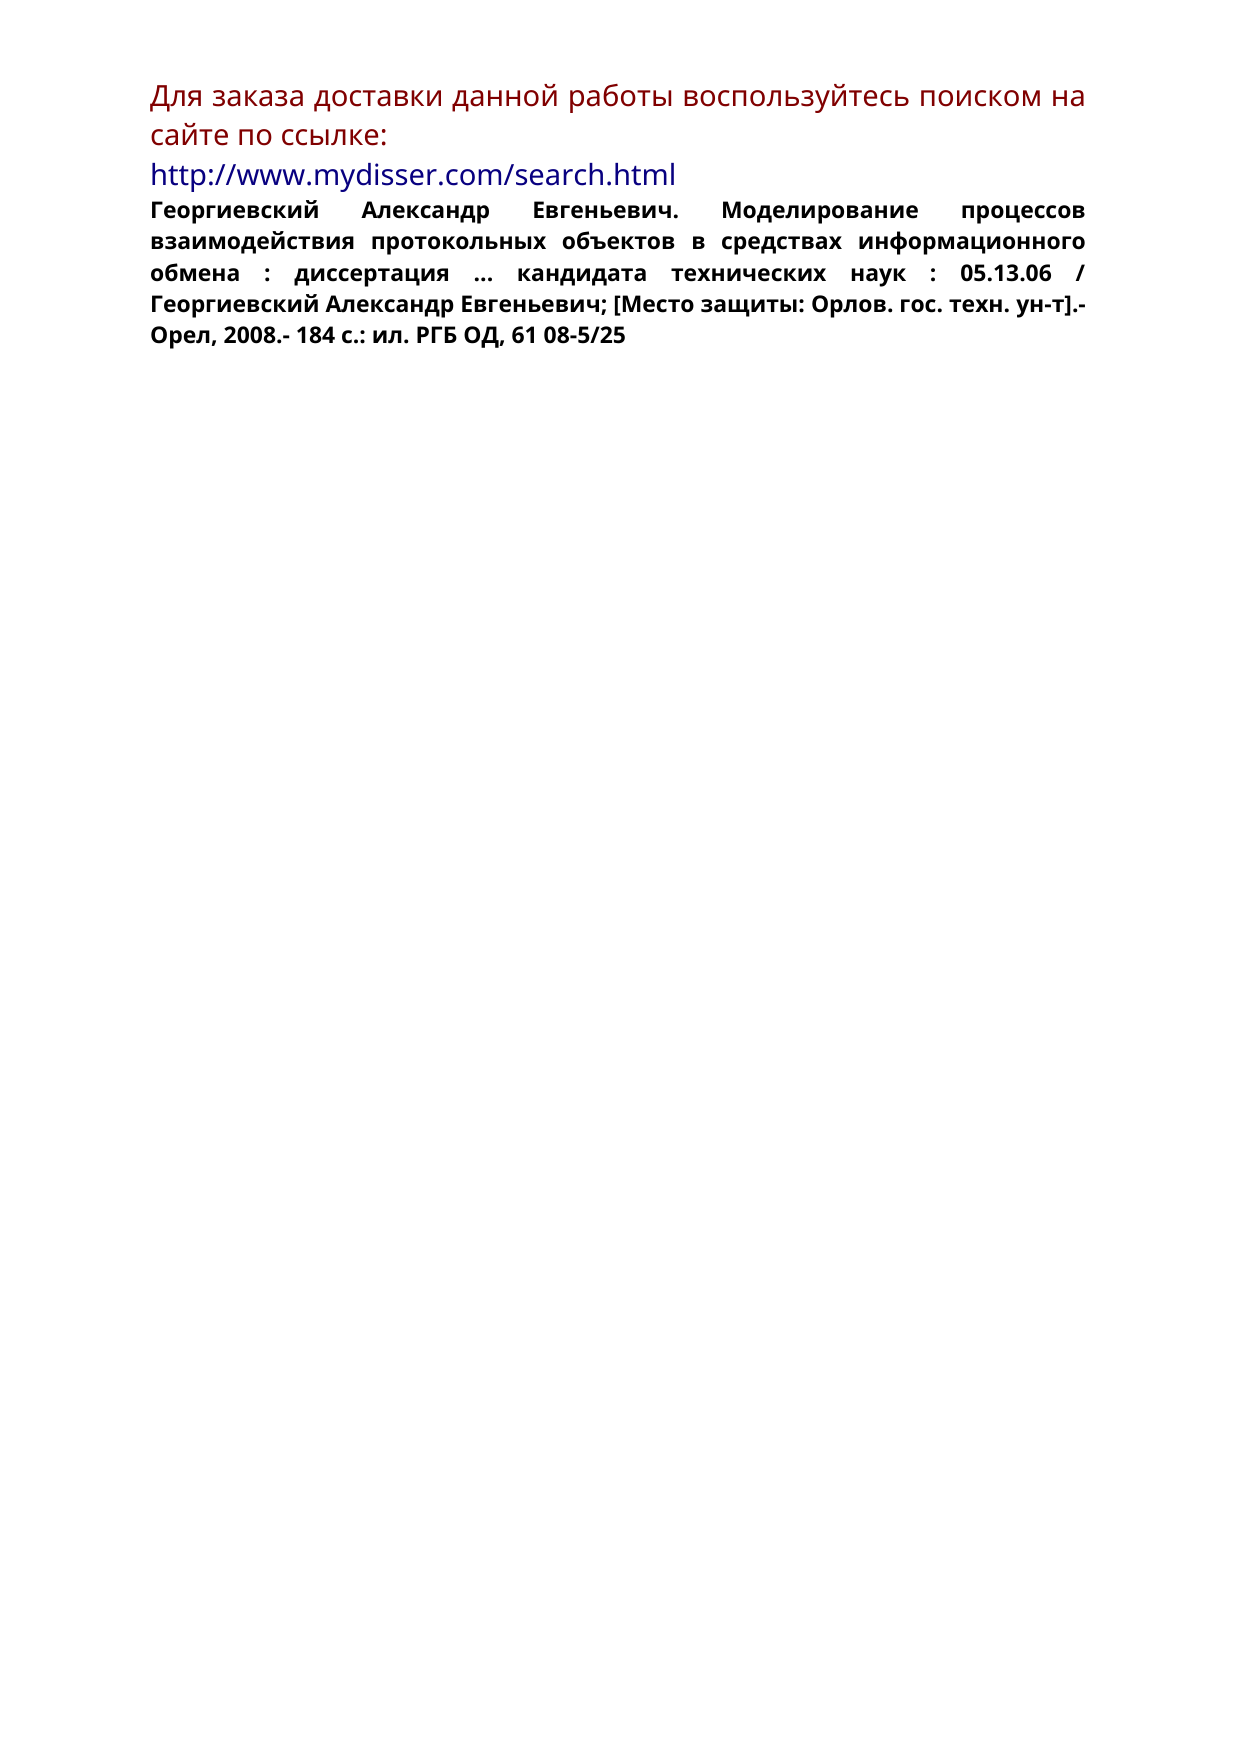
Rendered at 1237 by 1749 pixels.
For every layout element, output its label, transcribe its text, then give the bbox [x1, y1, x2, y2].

text Георгиевский Александр Евгеньевич. Моделирование процессов взаимодействия протокольных объектов в средствах информационного обмена : диссертация ... кандидата технических наук : 05.13.06 / Георгиевский Александр Евгеньевич; [Место защиты: Орлов. гос. техн. ун-т].- Орел, 2008.- 184 с.: ил. РГБ ОД, 61 08-5/25 [150, 194, 1086, 350]
